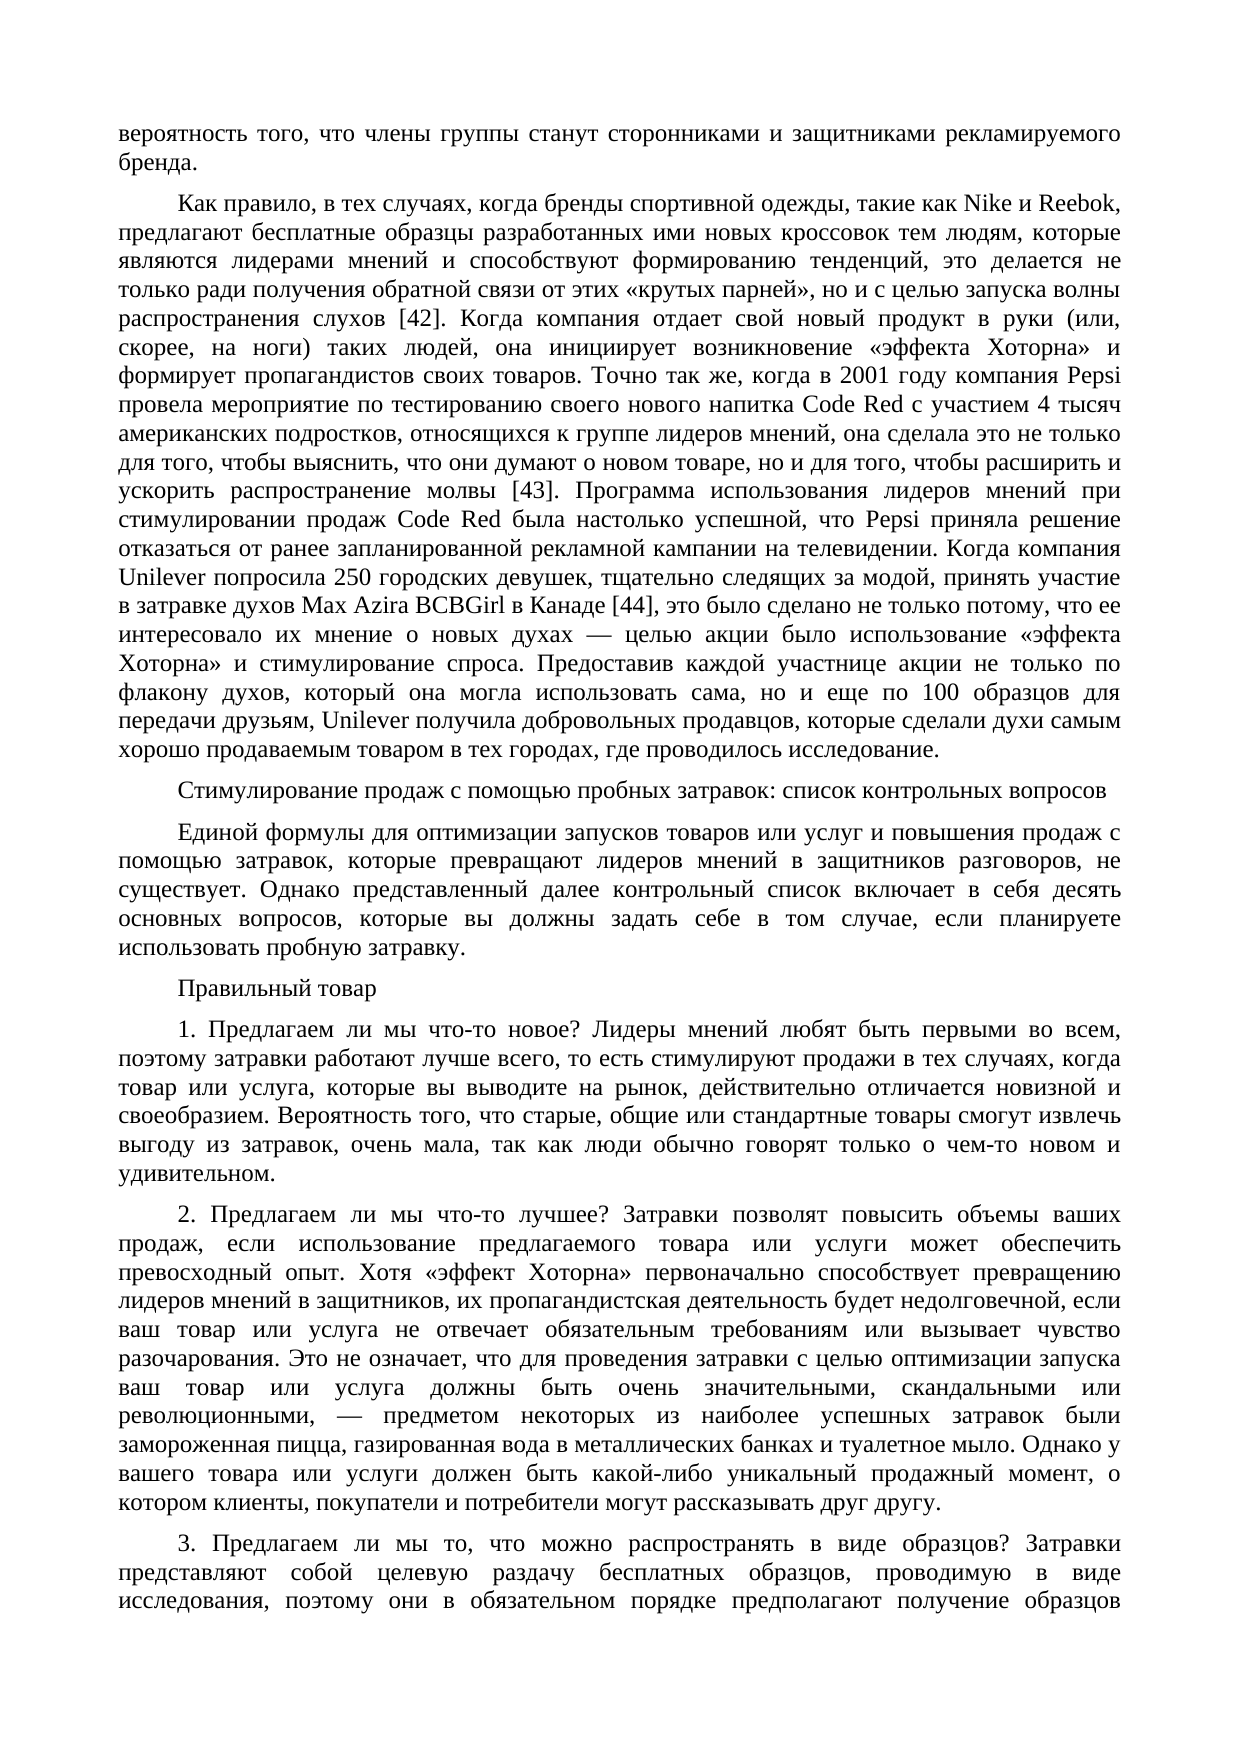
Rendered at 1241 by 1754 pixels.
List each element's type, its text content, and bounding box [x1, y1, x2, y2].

text Стимулирование продаж с помощью пробных затравок: список контрольных вопросов [118, 776, 1122, 804]
text 2. Предлагаем ли мы что-то лучшее? Затравки позволят повысить объемы ваших продаж, если использование предлагаемого товара или услуги может обеспечить превосходный опыт. Хотя «эффект Хоторна» первоначально способствует превращению лидеров мнений в защитников, их пропагандистская деятельность будет недолговечной, если ваш товар или услуга не отвечает обязательным требованиям или вызывает чувство разочарования. Это не означает, что для проведения затравки с целью оптимизации запуска ваш товар или услуга должны быть очень значительными, скандальными или революционными, — предметом некоторых из наиболее успешных затравок были замороженная пицца, газированная вода в металлических банках и туалетное мыло. Однако у вашего товара или услуги должен быть какой-либо уникальный продажный момент, о котором клиенты, покупатели и потребители могут рассказывать друг другу. [118, 1199, 1122, 1516]
text Единой формулы для оптимизации запусков товаров или услуг и повышения продаж с помощью затравок, которые превращают лидеров мнений в защитников разговоров, не существует. Однако представленный далее контрольный список включает в себя десять основных вопросов, которые вы должны задать себе в том случае, если планируете использовать пробную затравку. [118, 817, 1122, 961]
text Правильный товар [118, 973, 1122, 1002]
text Как правило, в тех случаях, когда бренды спортивной одежды, такие как Nike и Reebok, предлагают бесплатные образцы разработанных ими новых кроссовок тем людям, которые являются лидерами мнений и способствуют формированию тенденций, это делается не только ради получения обратной связи от этих «крутых парней», но и с целью запуска волны распространения слухов [42]. Когда компания отдает свой новый продукт в руки (или, скорее, на ноги) таких людей, она инициирует возникновение «эффекта Хоторна» и формирует пропагандистов своих товаров. Точно так же, когда в 2001 году компания Pepsi провела мероприятие по тестированию своего нового напитка Code Red с участием 4 тысяч американских подростков, относящихся к группе лидеров мнений, она сделала это не только для того, чтобы выяснить, что они думают о новом товаре, но и для того, чтобы расширить и ускорить распространение молвы [43]. Программа использования лидеров мнений при стимулировании продаж Code Red была настолько успешной, что Pepsi приняла решение отказаться от ранее запланированной рекламной кампании на телевидении. Когда компания Unilever попросила 250 городских девушек, тщательно следящих за модой, принять участие в затравке духов Max Azira BCBGirl в Канаде [44], это было сделано не только потому, что ее интересовало их мнение о новых духах — целью акции было использование «эффекта Хоторна» и стимулирование спроса. Предоставив каждой участнице акции не только по флакону духов, который она могла использовать сама, но и еще по 100 образцов для передачи друзьям, Unilever получила добровольных продавцов, которые сделали духи самым хорошо продаваемым товаром в тех городах, где проводилось исследование. [118, 188, 1122, 763]
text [118, 118, 1122, 176]
text 1. Предлагаем ли мы что-то новое? Лидеры мнений любят быть первыми во всем, поэтому затравки работают лучше всего, то есть стимулируют продажи в тех случаях, когда товар или услуга, которые вы выводите на рынок, действительно отличается новизной и своеобразием. Вероятность того, что старые, общие или стандартные товары смогут извлечь выгоду из затравок, очень мала, так как люди обычно говорят только о чем-то новом и удивительном. [118, 1014, 1122, 1187]
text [118, 1528, 1122, 1614]
